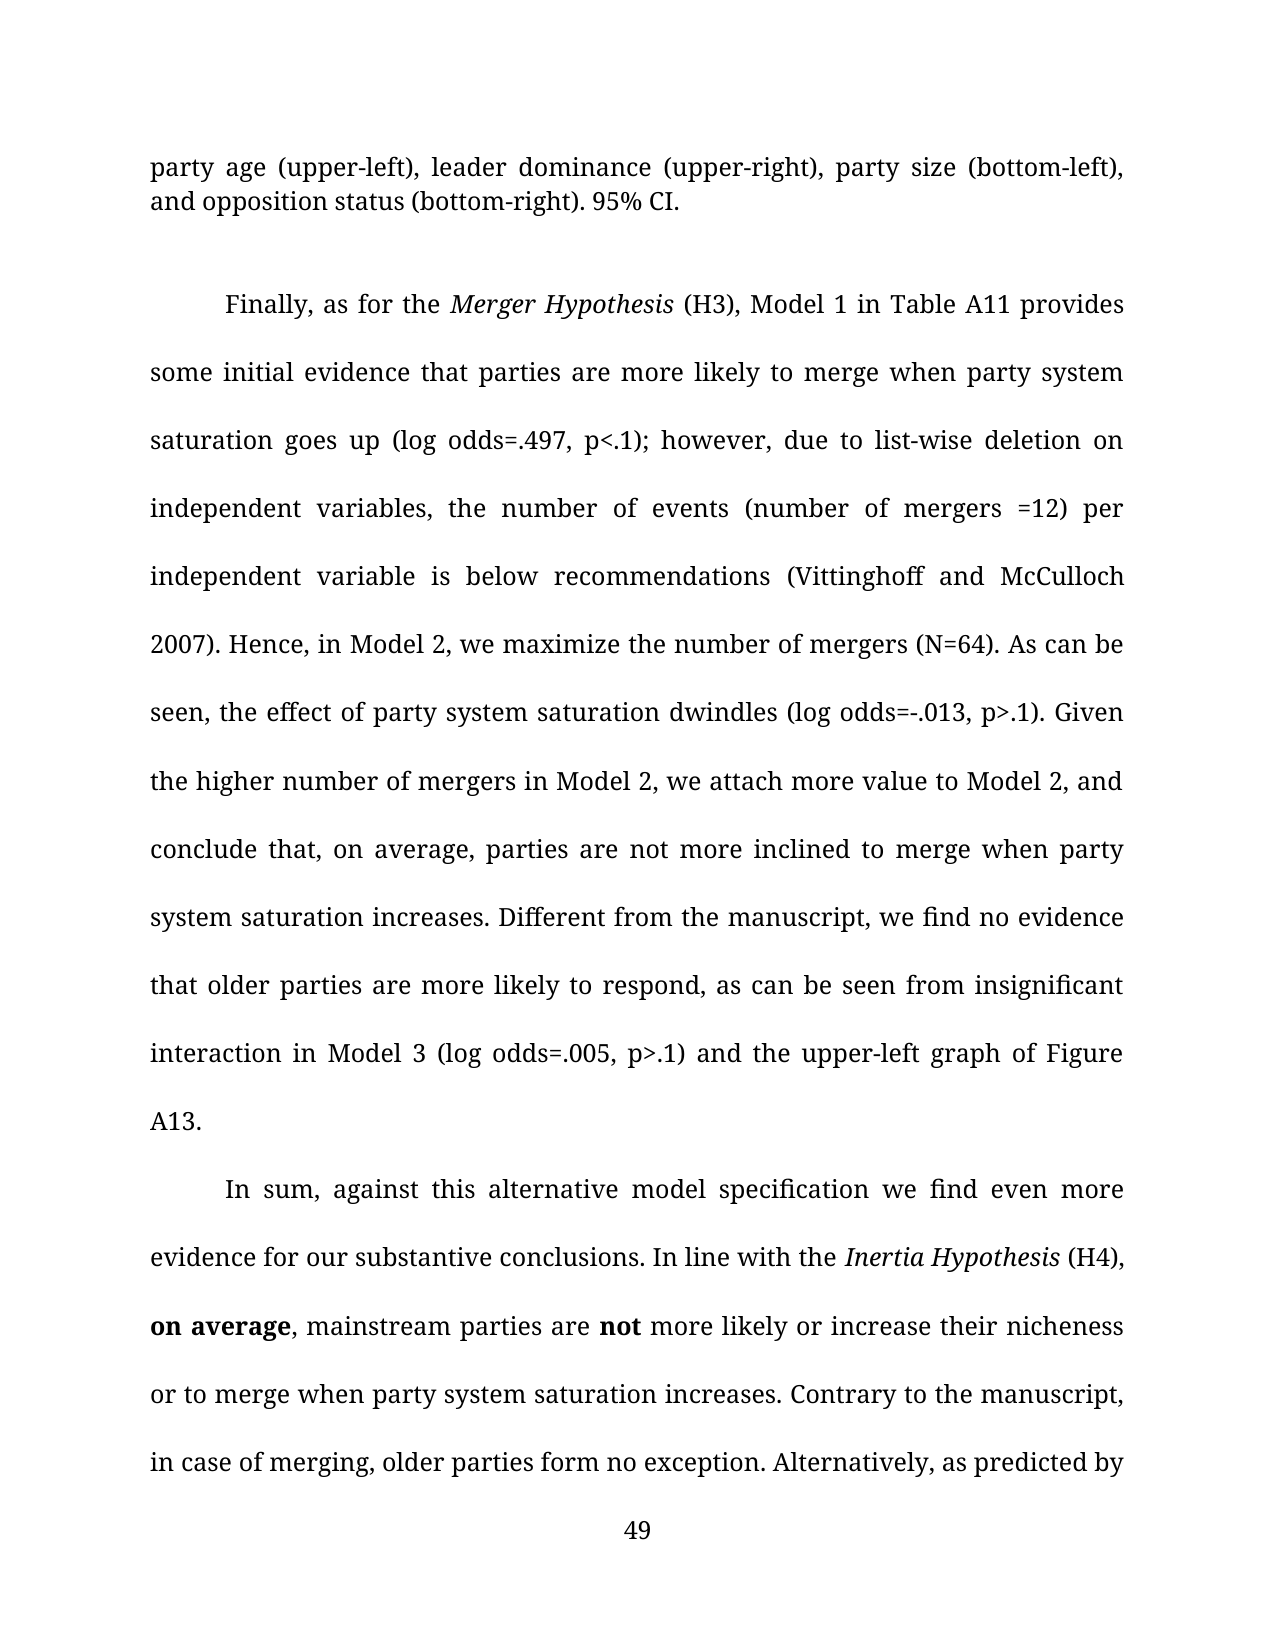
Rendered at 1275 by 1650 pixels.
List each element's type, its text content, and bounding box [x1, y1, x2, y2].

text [150, 150, 1125, 218]
text Finally, as for the Merger Hypothesis (H3), Model 1 in Table A11 provides some initial evidence that parties are more likely to merge when party system saturation goes up (log odds=.497, p<.1); however, due to list-wise deletion on independent variables, the number of events (number of mergers =12) per independent variable is below recommendations (Vittinghoff and McCulloch 2007). Hence, in Model 2, we maximize the number of mergers (N=64). As can be seen, the effect of party system saturation dwindles (log odds=-.013, p>.1). Given the higher number of mergers in Model 2, we attach more value to Model 2, and conclude that, on average, parties are not more inclined to merge when party system saturation increases. Different from the manuscript, we find no evidence that older parties are more likely to respond, as can be seen from insignificant interaction in Model 3 (log odds=.005, p>.1) and the upper-left graph of Figure A13. [150, 286, 1125, 1138]
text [150, 1172, 1125, 1478]
